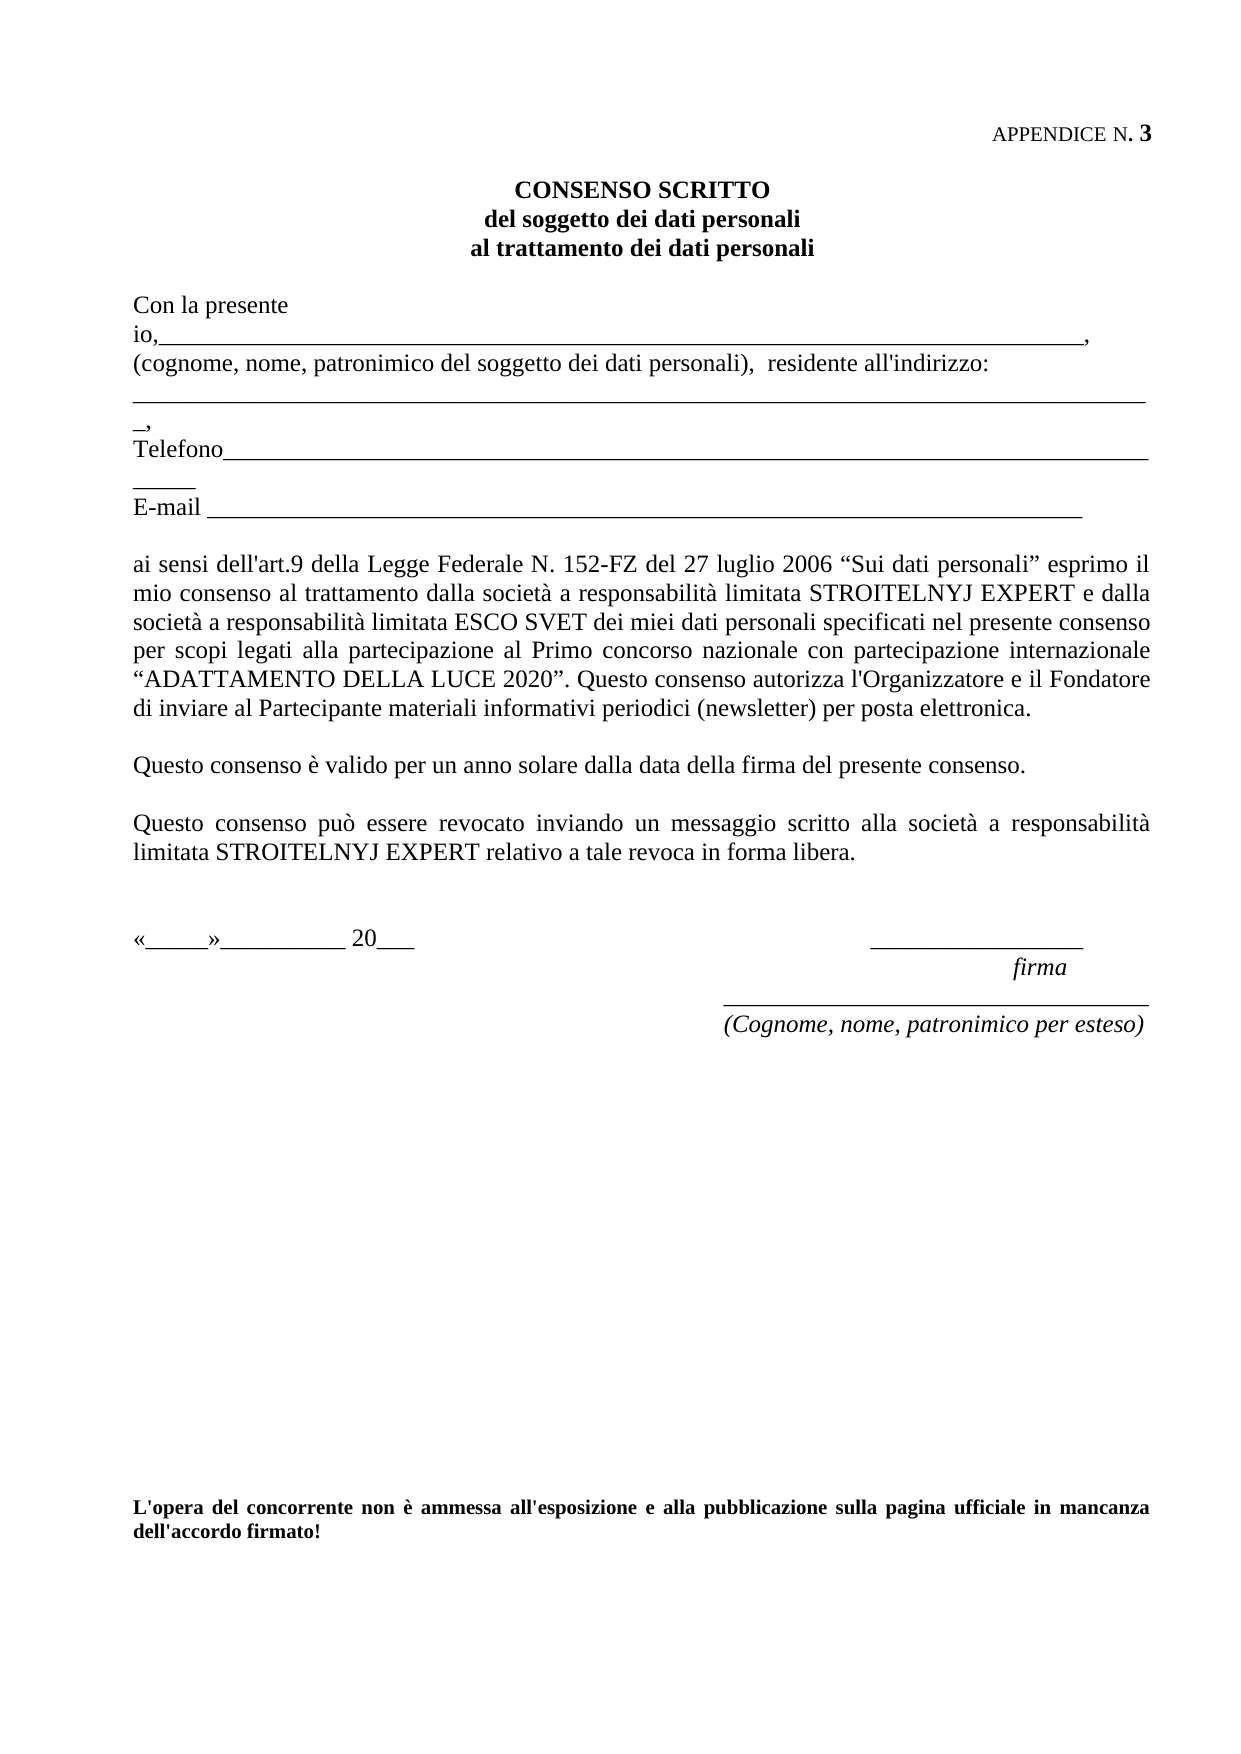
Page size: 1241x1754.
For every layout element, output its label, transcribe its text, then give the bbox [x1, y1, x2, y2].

text ai sensi dell'art.9 della Legge Federale N. 152-FZ del 27 luglio 2006 “Sui dati personali” esprimo il mio consenso al trattamento dalla società a responsabilità limitata STROITELNYJ EXPERT e dalla società a responsabilità limitata ESCO SVET dei miei dati personali specificati nel presente consenso per scopi legati alla partecipazione al Primo concorso nazionale con partecipazione internazionale “ADATTAMENTO DELLA LUCE 2020”. Questo consenso autorizza l'Organizzatore e il Fondatore di inviare al Partecipante materiali informativi periodici (newsletter) per posta elettronica. [133, 549, 1152, 722]
text (Cognome, nome, patronimico per esteso) [723, 1009, 1152, 1038]
text Questo consenso è valido per un anno solare dalla data della firma del presente consenso. [133, 751, 1152, 779]
text «_____»__________ 20___ _________________ [133, 923, 1152, 952]
text E-mail ______________________________________________________________________ [133, 492, 1152, 521]
text L'opera del concorrente non è ammessa all'esposizione e alla pubblicazione sulla pagina ufficiale in mancanza dell'accordo firmato! [133, 1495, 1152, 1543]
text al trattamento dei dati personali [133, 233, 1152, 262]
text CONSENSO SCRITTO [133, 176, 1152, 204]
text Telefono_______________________________________________________________________________ [133, 434, 1152, 492]
text del soggetto dei dati personali [133, 204, 1152, 233]
text firma [133, 952, 1152, 981]
text Con la presente io,__________________________________________________________________________, [133, 291, 1152, 348]
text (cognome, nome, patronimico del soggetto dei dati personali), residente all'indirizzo: __________________________________________________________________________________, [133, 348, 1152, 434]
text Questo consenso può essere revocato inviando un messaggio scritto alla società a responsabilità limitata STROITELNYJ EXPERT relativo a tale revoca in forma libera. [133, 808, 1152, 866]
text APPENDICE N. 3 [133, 118, 1152, 147]
text __________________________________ [723, 981, 1152, 1009]
